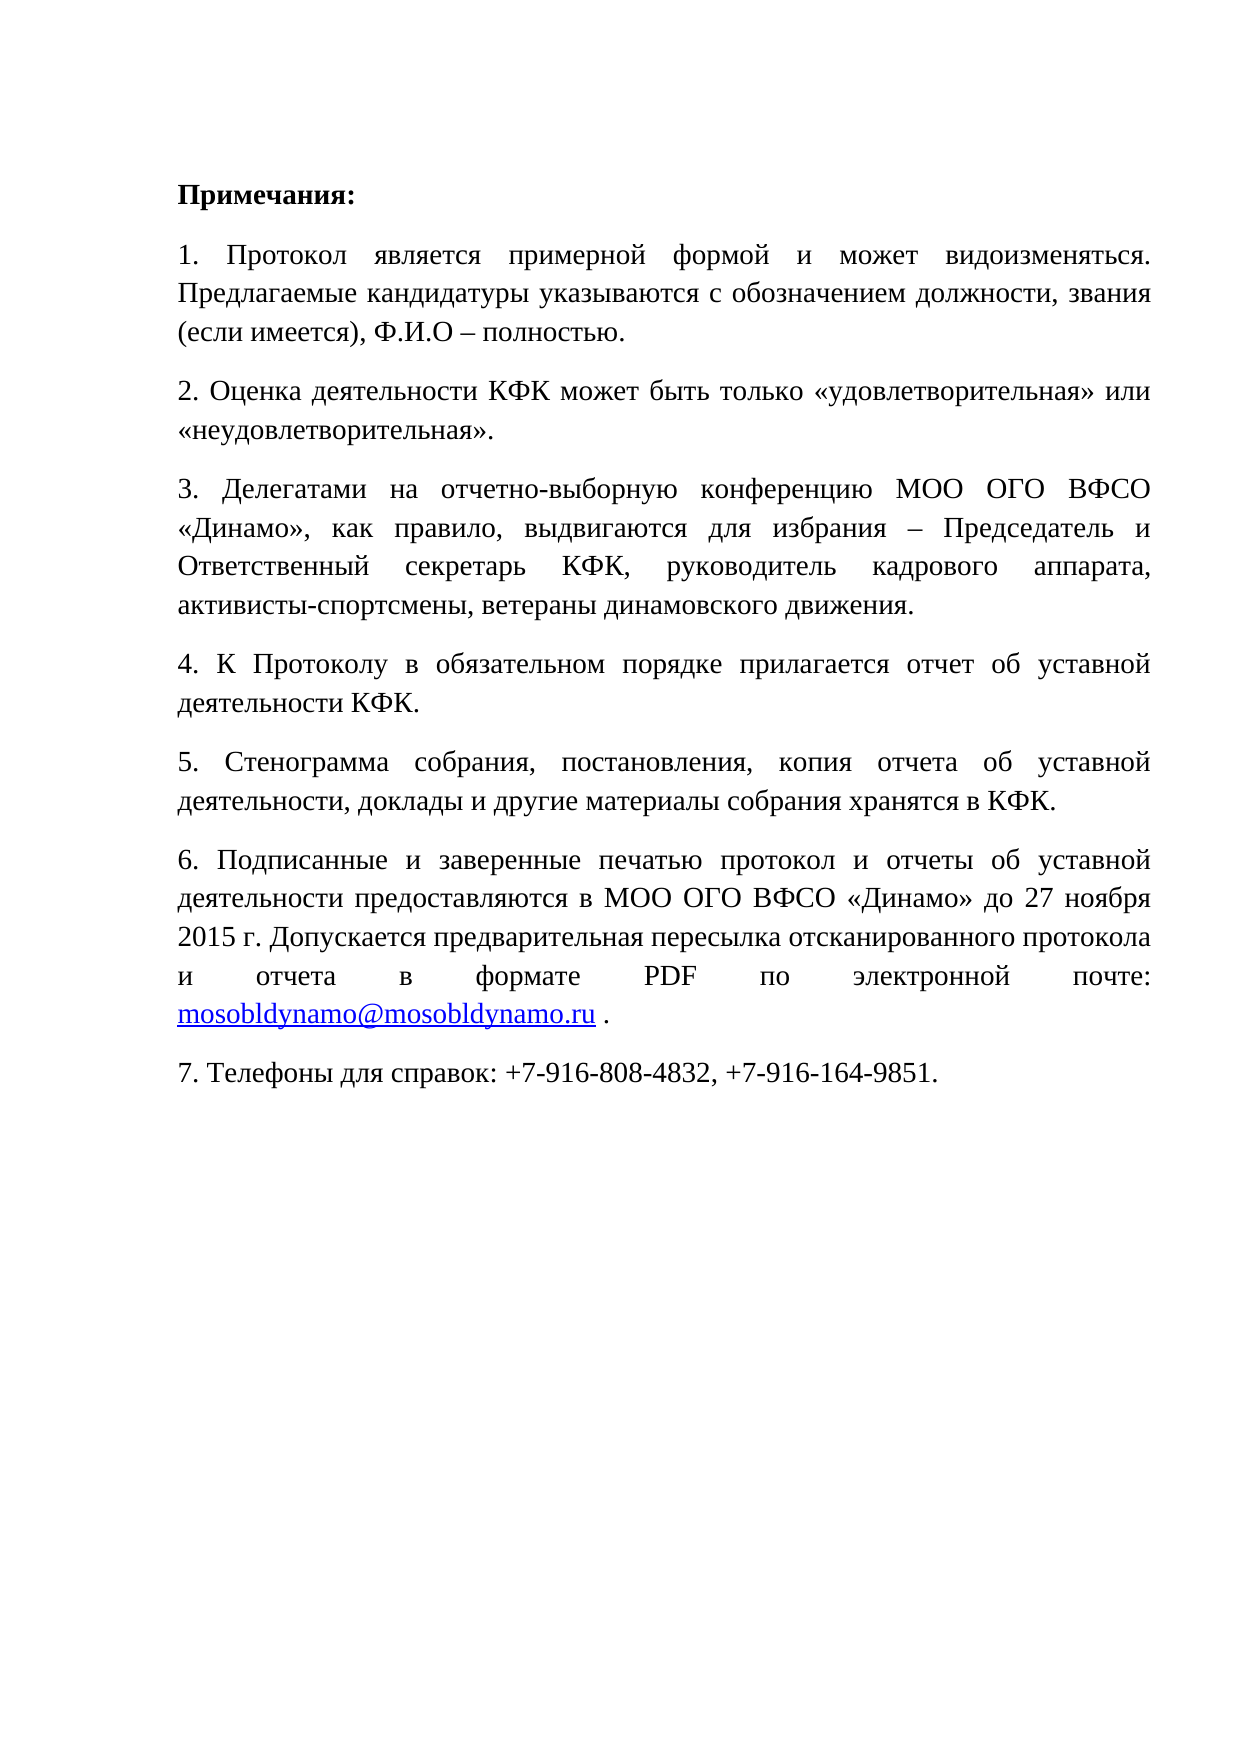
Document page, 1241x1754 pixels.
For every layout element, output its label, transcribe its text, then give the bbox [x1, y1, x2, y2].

text 6. Подписанные и заверенные печатью протокол и отчеты об уставной деятельности предоставляются в МОО ОГО ВФСО «Динамо» до 27 ноября 2015 г. Допускается предварительная пересылка отсканированного протокола и отчета в формате PDF по электронной почте: mosobldynamo@mosobldynamo.ru . [177, 842, 1152, 1030]
text 5. Стенограмма собрания, постановления, копия отчета об уставной деятельности, доклады и другие материалы собрания хранятся в КФК. [177, 744, 1152, 816]
text Примечания: [177, 177, 1152, 211]
text 2. Оценка деятельности КФК может быть только «удовлетворительная» или «неудовлетворительная». [177, 373, 1152, 445]
text 1. Протокол является примерной формой и может видоизменяться. Предлагаемые кандидатуры указываются с обозначением должности, звания (если имеется), Ф.И.О – полностью. [177, 237, 1152, 347]
text 3. Делегатами на отчетно-выборную конференцию МОО ОГО ВФСО «Динамо», как правило, выдвигаются для избрания – Председатель и Ответственный секретарь КФК, руководитель кадрового аппарата, активисты-спортсмены, ветераны динамовского движения. [177, 471, 1152, 620]
text 4. К Протоколу в обязательном порядке прилагается отчет об уставной деятельности КФК. [177, 646, 1152, 718]
text 7. Телефоны для справок: +7-916-808-4832, +7-916-164-9851. [177, 1056, 1152, 1089]
